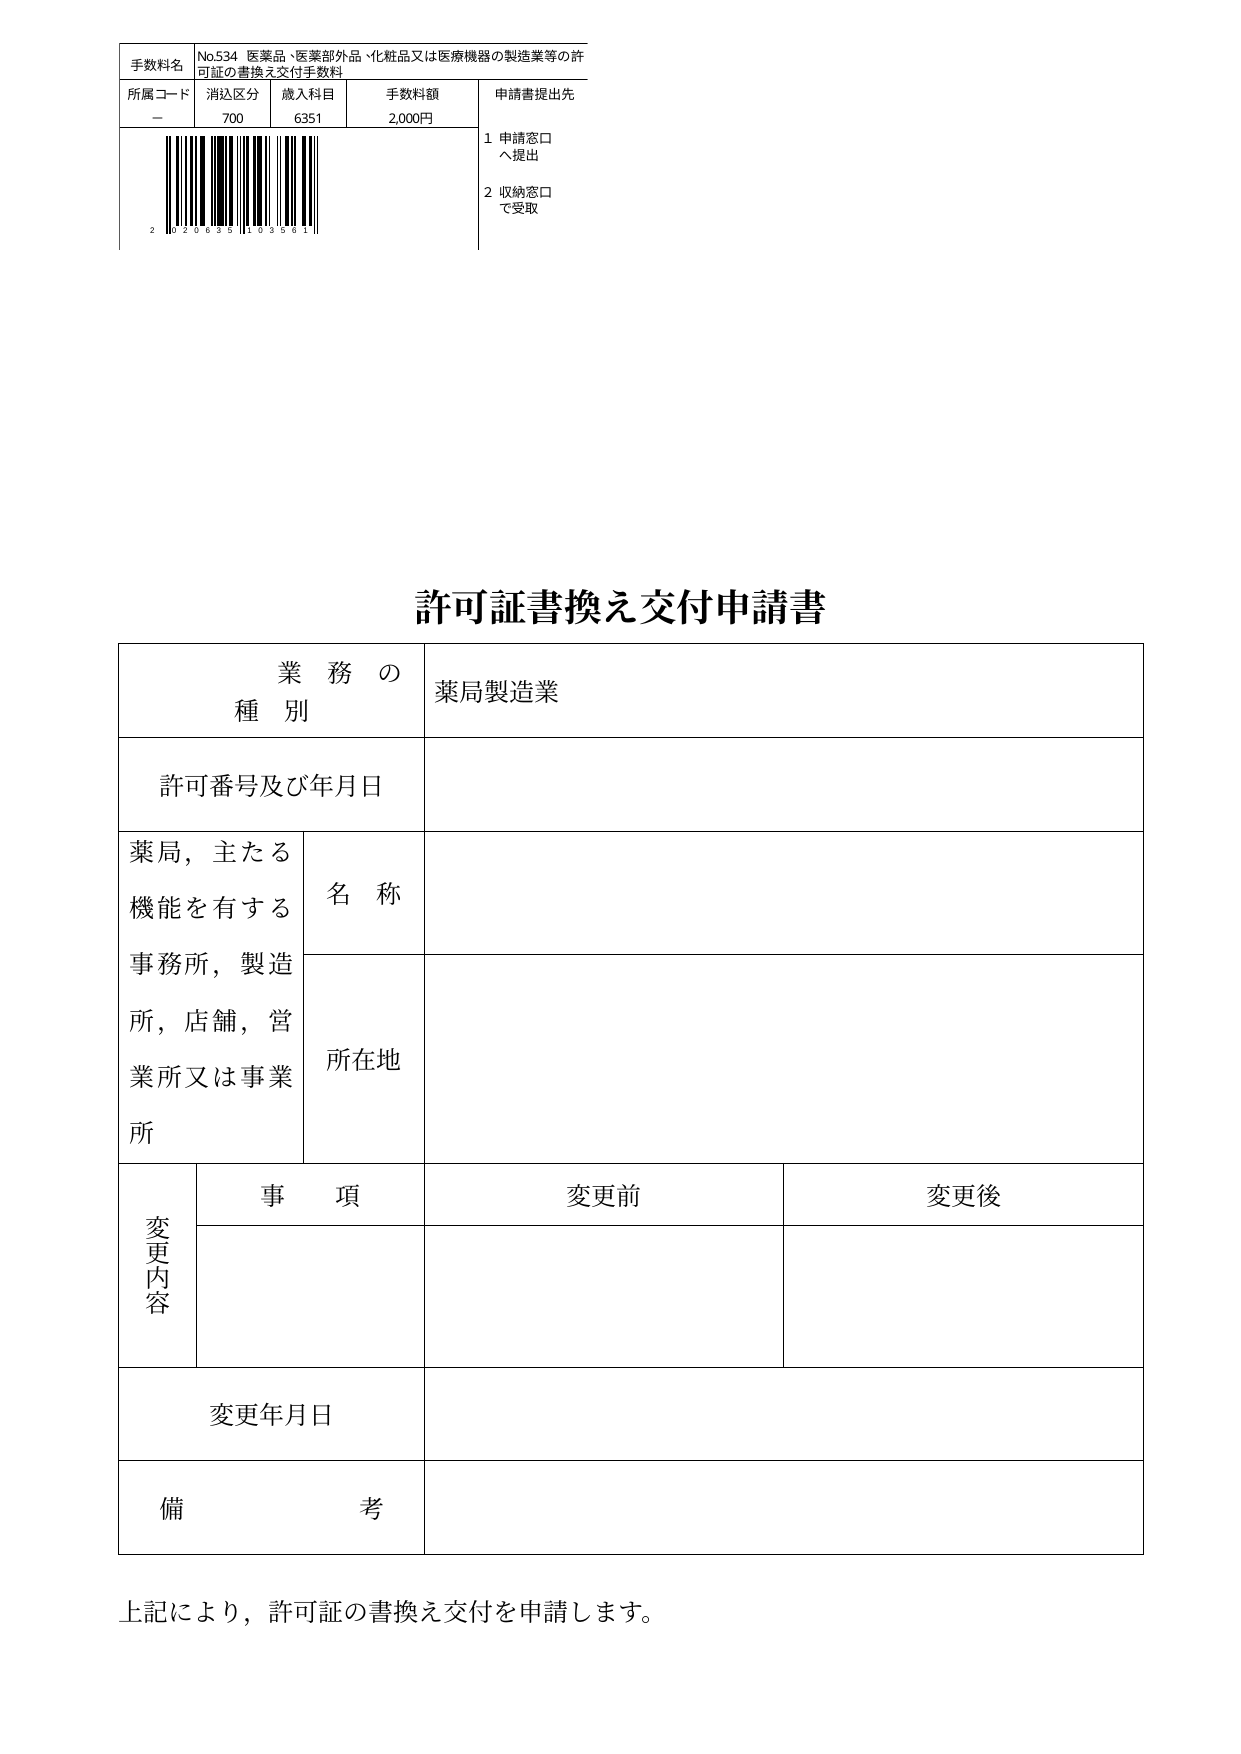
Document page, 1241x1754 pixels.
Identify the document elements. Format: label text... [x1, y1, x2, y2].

table_cell [425, 832, 1143, 953]
table_cell 所在地 [304, 955, 424, 1163]
table_cell [425, 955, 1143, 1163]
table_cell [425, 1461, 1143, 1554]
table_cell [425, 738, 1143, 831]
table_cell [425, 1368, 1143, 1460]
table_cell 変更内容 [119, 1164, 196, 1367]
table_cell 名 称 [304, 832, 424, 953]
table_cell 事 項 [197, 1164, 424, 1225]
table_cell 変更前 [425, 1164, 783, 1225]
text 上記により，許可証の書換え交付を申請します。 [118, 1592, 1122, 1630]
table_cell 変更後 [784, 1164, 1143, 1225]
table_cell [197, 1226, 424, 1367]
table_header 業 務 の 種 別 [119, 644, 424, 737]
table_cell 変更年月日 [119, 1368, 424, 1460]
table_cell [425, 1226, 783, 1367]
table_cell 許可番号及び年月日 [119, 738, 424, 831]
table_cell 備 考 [119, 1461, 424, 1554]
table_header 薬局製造業 [425, 644, 1143, 737]
table_cell [784, 1226, 1143, 1367]
text 許可証書換え交付申請書 [118, 568, 1122, 643]
table_cell 薬局，主たる機能を有する事務所，製造所，店舗，営業所又は事業所 [119, 832, 303, 1163]
